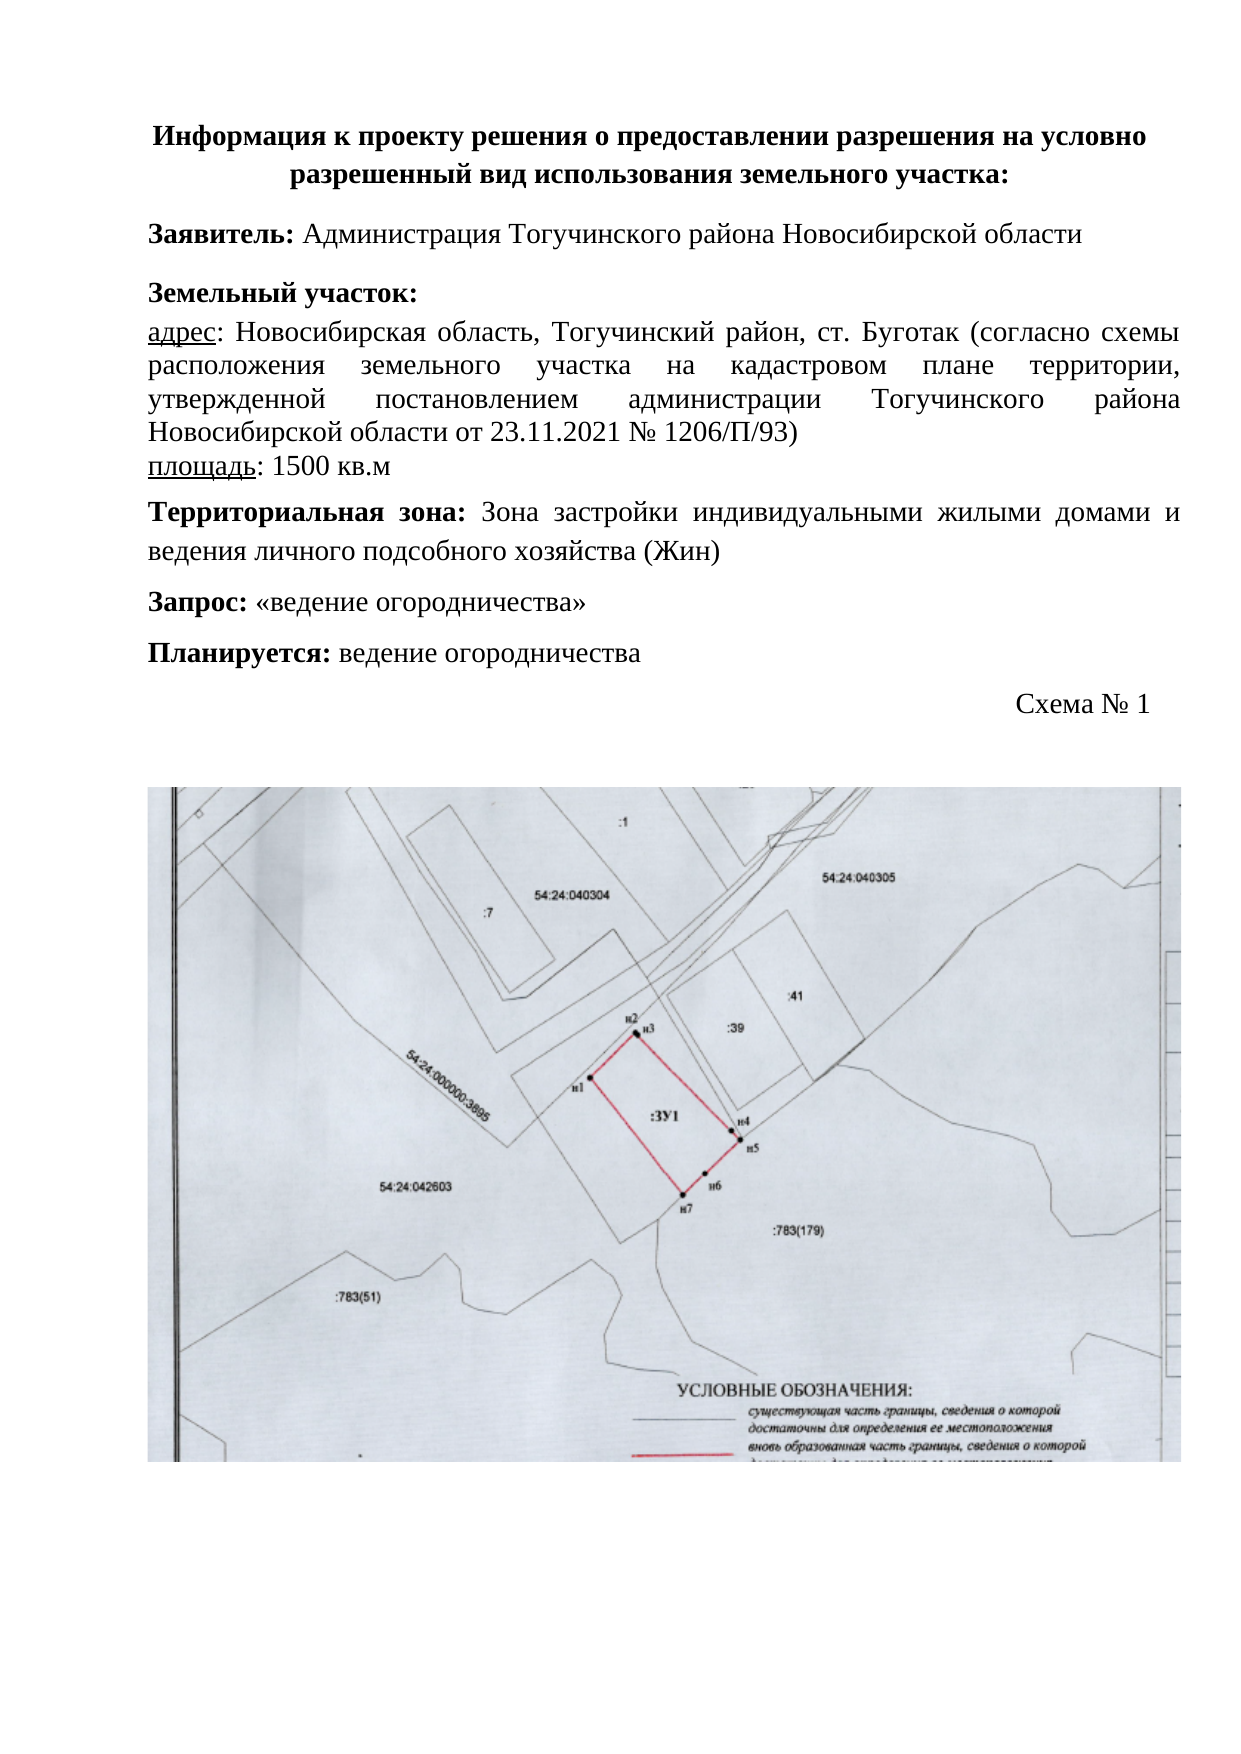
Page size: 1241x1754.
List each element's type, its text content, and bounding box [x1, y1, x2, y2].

text Земельный участок: [148, 275, 1181, 309]
picture [147, 787, 1182, 1462]
text Территориальная зона: Зона застройки индивидуальными жилыми домами и ведения личного подсобного хозяйства (Жин) [148, 494, 1181, 566]
text Схема № 1 [148, 686, 1181, 719]
text Заявитель: Администрация Тогучинского района Новосибирской области [148, 216, 1152, 249]
text Информация к проекту решения о предоставлении разрешения на условно разрешенный вид использования земельного участка: [148, 118, 1152, 190]
text адрес: Новосибирская область, Тогучинский район, ст. Буготак (согласно схемы расположения земельного участка на кадастровом плане территории, утвержденной постановлением администрации Тогучинского района Новосибирской области от 23.11.2021 № 1206/П/93) [148, 314, 1181, 448]
text площадь: 1500 кв.м [148, 448, 1181, 482]
text Планируется: ведение огородничества [148, 635, 1181, 668]
text Запрос: «ведение огородничества» [148, 584, 1181, 617]
